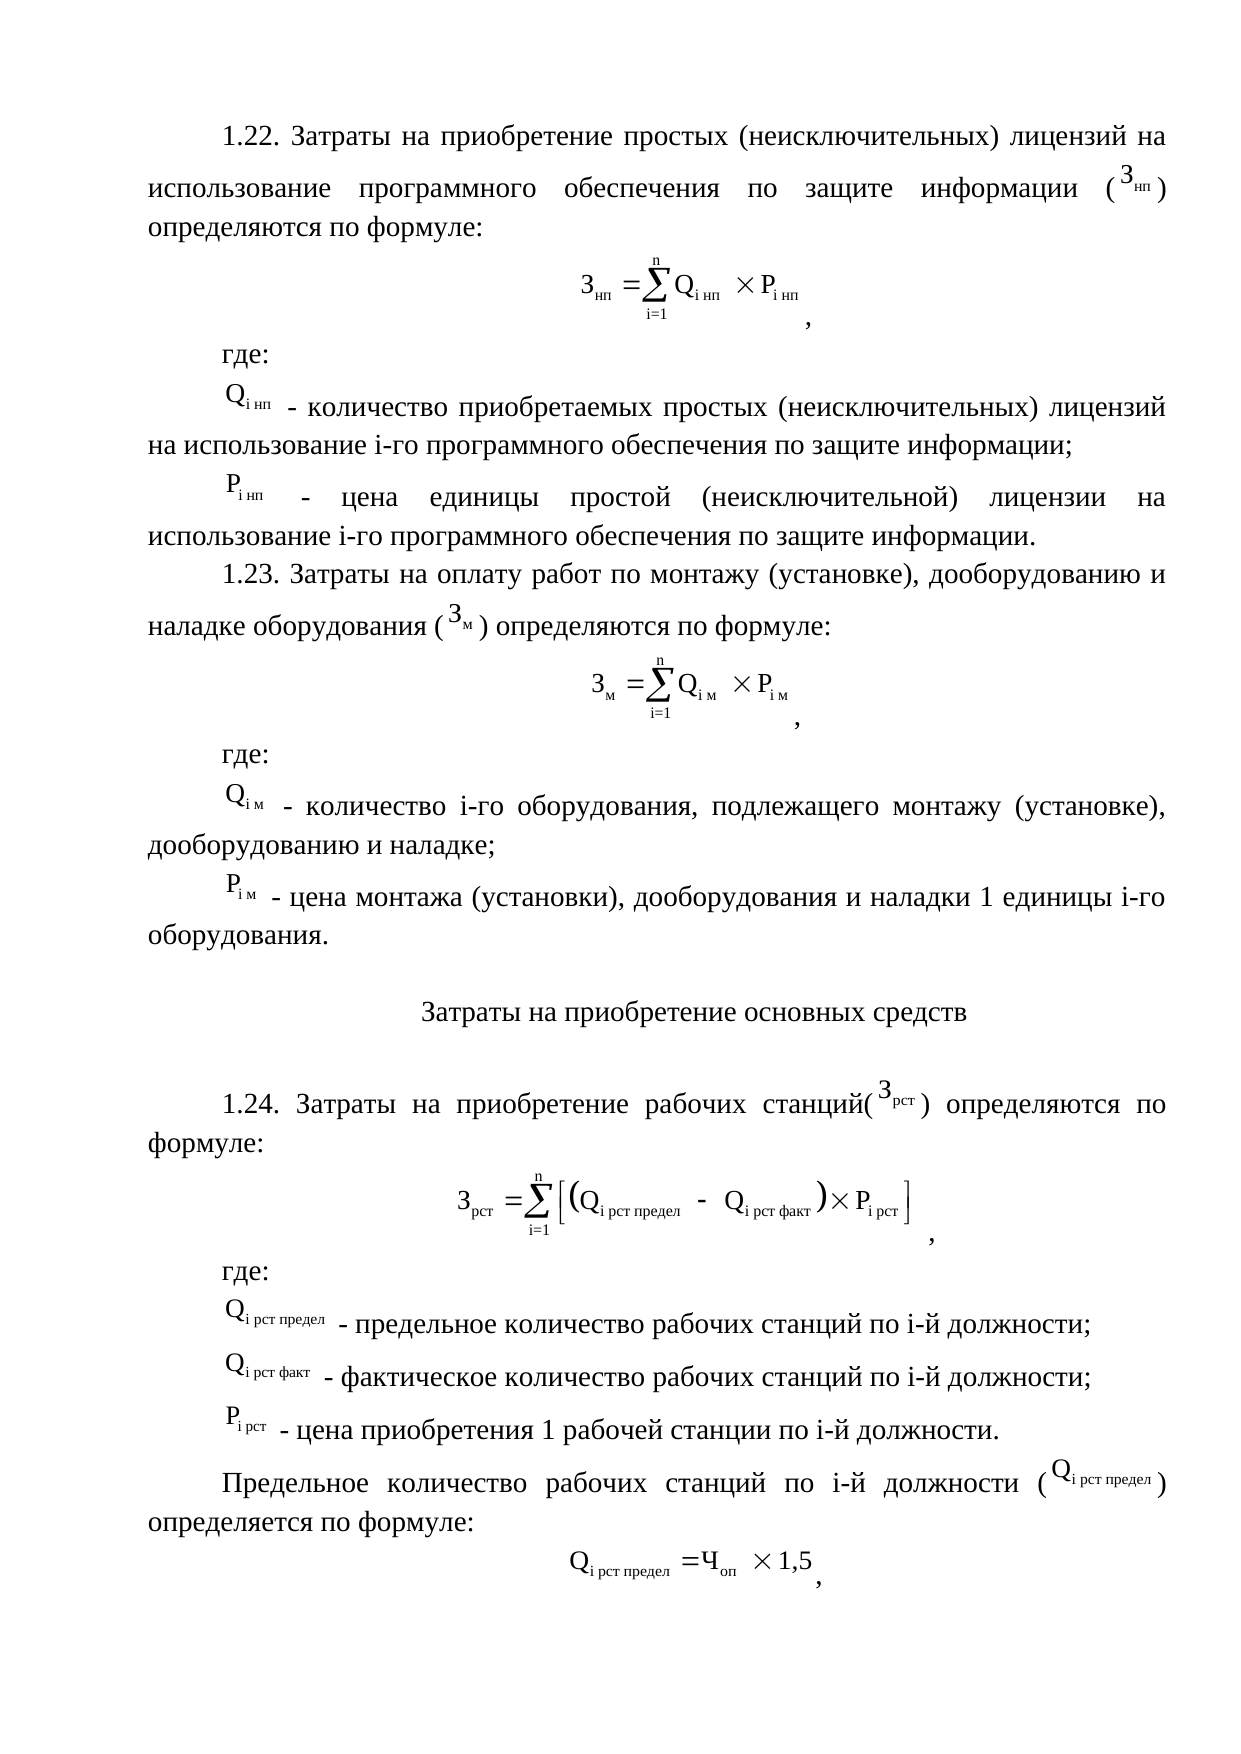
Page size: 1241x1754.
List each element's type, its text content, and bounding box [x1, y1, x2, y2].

text где: [148, 1253, 1167, 1286]
text где: [148, 736, 1167, 770]
text 1.23. Затраты на оплату работ по монтажу (установке), дооборудованию и наладке оборудования () определяются по формуле: [148, 556, 1167, 642]
text - предельное количество рабочих станций по i-й должности; [148, 1291, 1167, 1339]
text 1.24. Затраты на приобретение рабочих станций() определяются по формуле: [148, 1072, 1167, 1158]
text - количество приобретаемых простых (неисключительных) лицензий на использование i-го программного обеспечения по защите информации; [148, 375, 1167, 461]
text , [148, 1163, 1167, 1248]
text , [148, 1543, 1167, 1591]
text - цена единицы простой (неисключительной) лицензии на использование i-го программного обеспечения по защите информации. [148, 466, 1167, 551]
text 1.22. Затраты на приобретение простых (неисключительных) лицензий на использование программного обеспечения по защите информации () определяются по формуле: [148, 118, 1167, 242]
text , [148, 247, 1167, 332]
text - цена приобретения 1 рабочей станции по i-й должности. [148, 1398, 1167, 1446]
text - фактическое количество рабочих станций по i-й должности; [148, 1344, 1167, 1393]
text Предельное количество рабочих станций по i-й должности () определяется по формуле: [148, 1451, 1167, 1538]
text - цена монтажа (установки), дооборудования и наладки 1 единицы i-го оборудования. [148, 865, 1167, 951]
text , [148, 647, 1167, 731]
text Затраты на приобретение основных средств [148, 994, 1167, 1028]
text где: [148, 337, 1167, 370]
text - количество i-го оборудования, подлежащего монтажу (установке), дооборудованию и наладке; [148, 775, 1167, 860]
